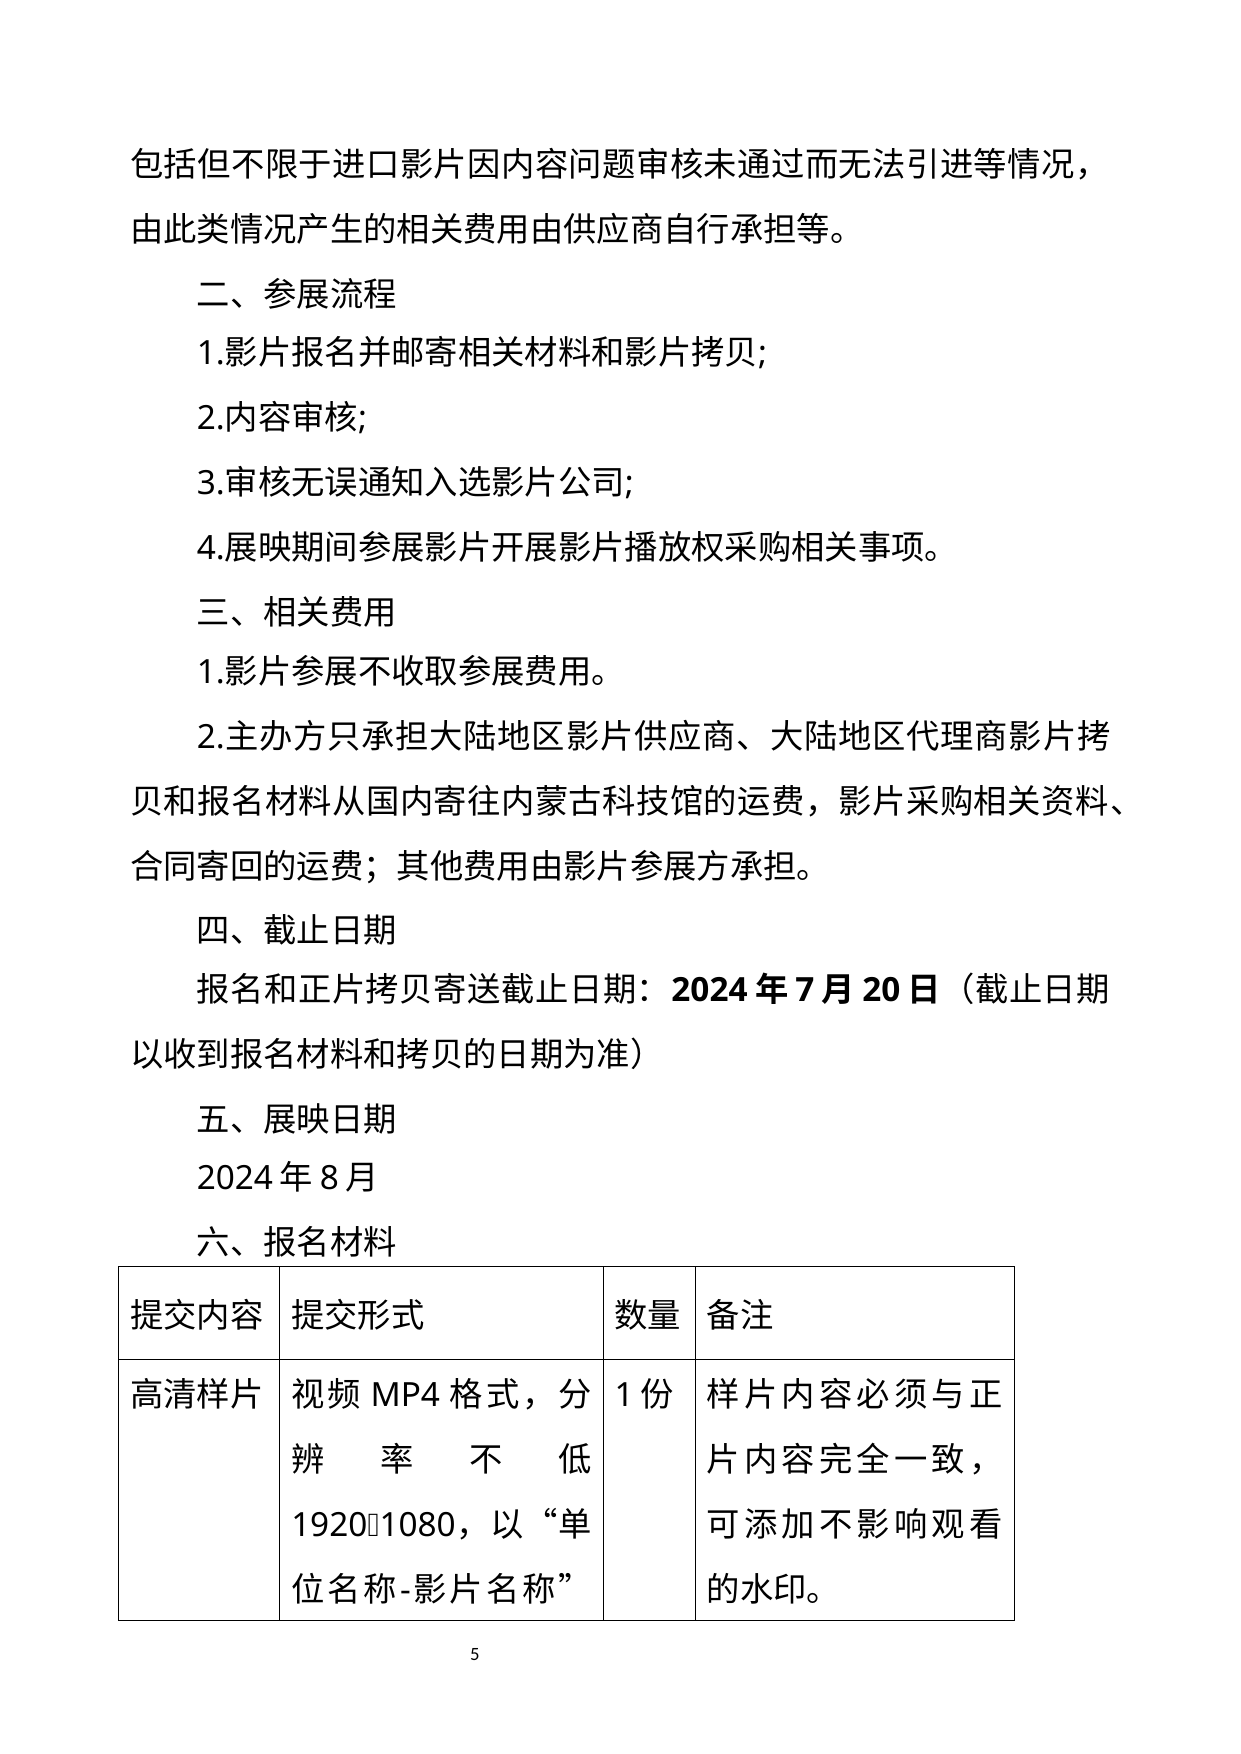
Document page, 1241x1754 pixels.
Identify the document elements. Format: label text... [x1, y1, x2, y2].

text 报名和正片拷贝寄送截止日期：2024年7月20日（截止日期以收到报名材料和拷贝的日期为准） [130, 954, 1110, 1084]
table_header 数量 [604, 1267, 695, 1358]
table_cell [280, 1360, 603, 1619]
table_header 提交内容 [119, 1267, 279, 1358]
table_header 提交形式 [280, 1267, 603, 1358]
text 3.审核无误通知入选影片公司; [130, 448, 1110, 513]
text 六、报名材料 [130, 1208, 1110, 1266]
table_cell 高清样片 [119, 1360, 279, 1619]
text 2.主办方只承担大陆地区影片供应商、大陆地区代理商影片拷贝和报名材料从国内寄往内蒙古科技馆的运费，影片采购相关资料、合同寄回的运费；其他费用由影片参展方承担。 [130, 701, 1110, 896]
text 1.影片参展不收取参展费用。 [130, 636, 1110, 701]
text 2024年8月 [130, 1143, 1110, 1208]
text 四、截止日期 [130, 896, 1110, 954]
text 4.展映期间参展影片开展影片播放权采购相关事项。 [130, 513, 1110, 578]
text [130, 129, 1110, 259]
table_header 备注 [696, 1267, 1014, 1358]
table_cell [696, 1360, 1014, 1619]
text 二、参展流程 [130, 259, 1110, 318]
table_cell 1份 [604, 1360, 695, 1619]
text 2.内容审核; [130, 383, 1110, 448]
text 五、展映日期 [130, 1084, 1110, 1143]
text 1.影片报名并邮寄相关材料和影片拷贝; [130, 318, 1110, 383]
text 三、相关费用 [130, 578, 1110, 636]
